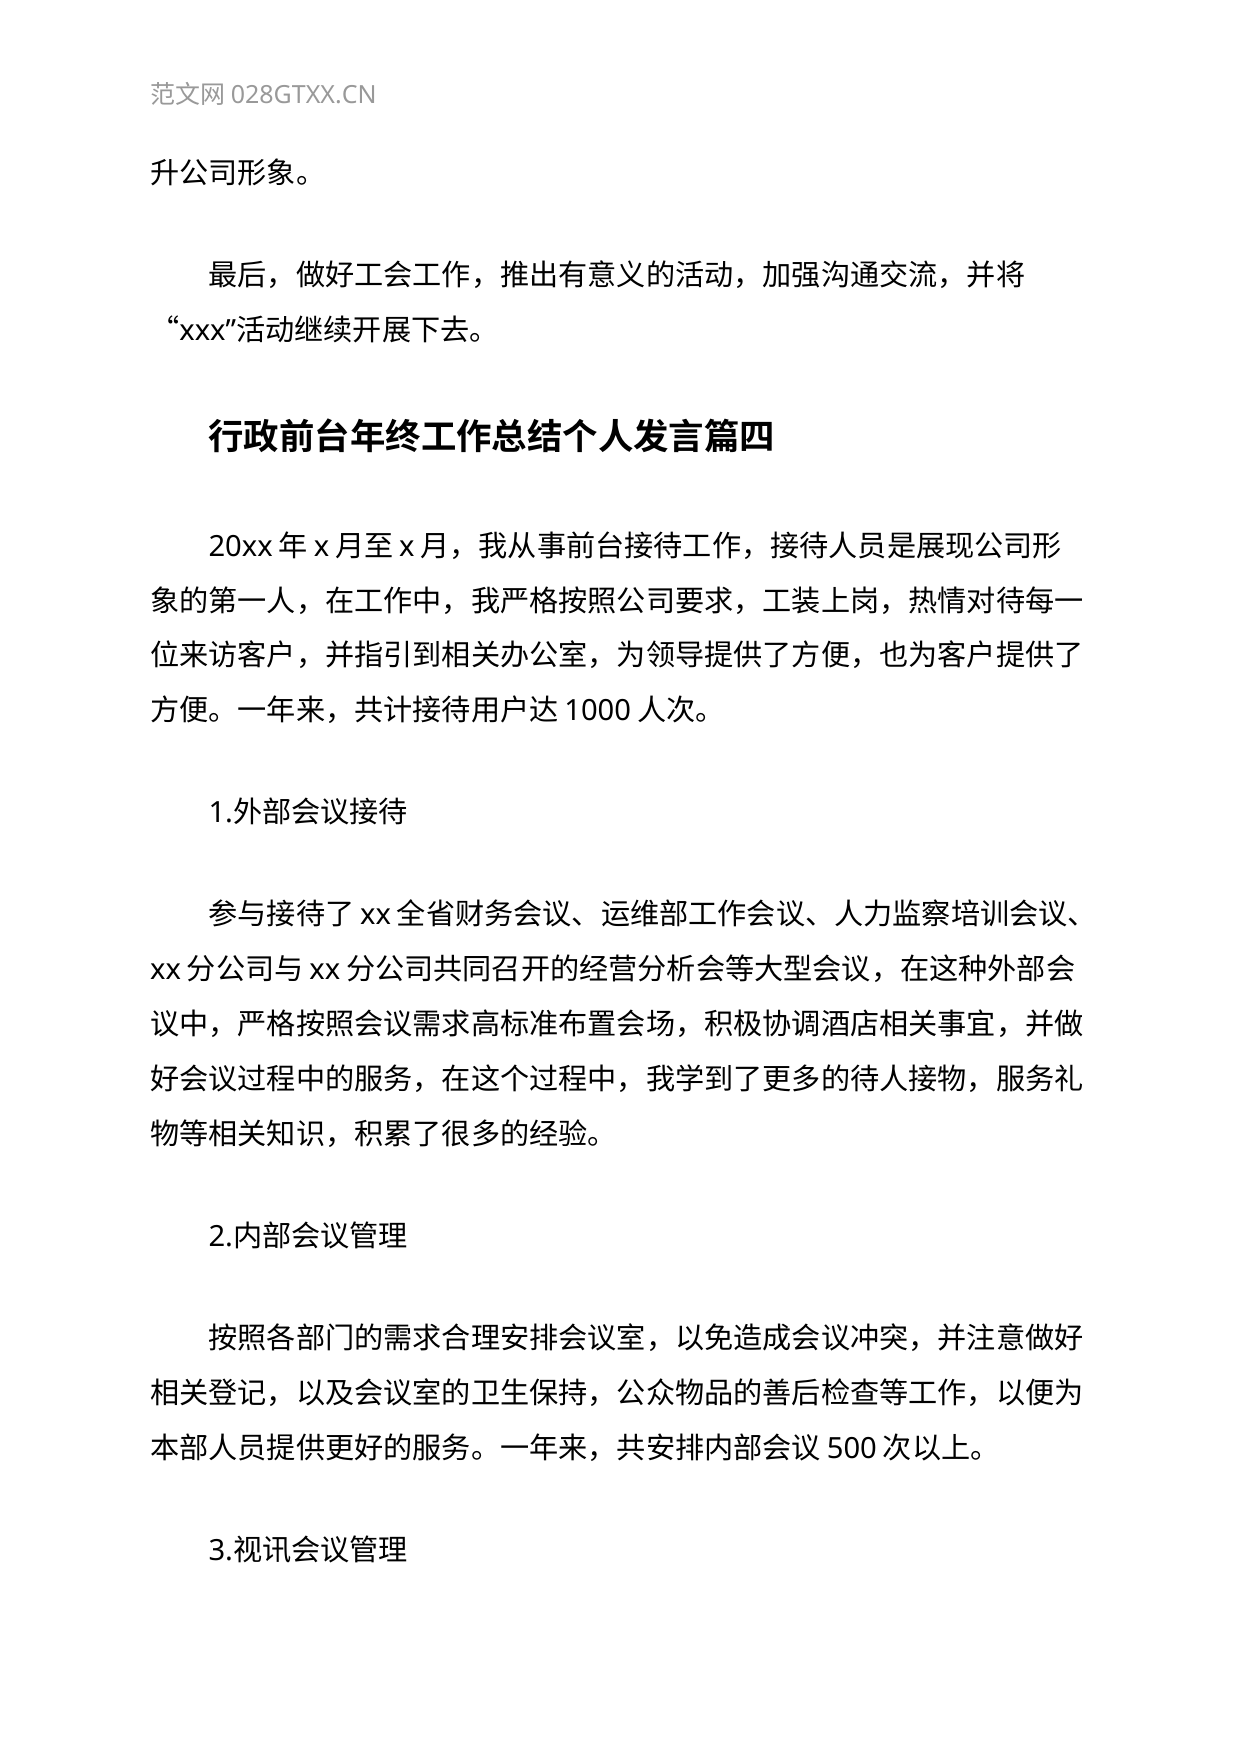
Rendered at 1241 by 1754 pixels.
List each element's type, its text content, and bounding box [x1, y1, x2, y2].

text 行政前台年终工作总结个人发言篇四 [150, 409, 1090, 460]
text 3.视讯会议管理 [150, 1526, 1090, 1568]
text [150, 150, 1090, 192]
text 按照各部门的需求合理安排会议室，以免造成会议冲突，并注意做好相关登记，以及会议室的卫生保持，公众物品的善后检查等工作，以便为本部人员提供更好的服务。一年来，共安排内部会议500次以上。 [150, 1314, 1090, 1467]
text 最后，做好工会工作，推出有意义的活动，加强沟通交流，并将“xxx”活动继续开展下去。 [150, 252, 1090, 349]
text 参与接待了xx全省财务会议、运维部工作会议、人力监察培训会议、xx分公司与xx分公司共同召开的经营分析会等大型会议，在这种外部会议中，严格按照会议需求高标准布置会场，积极协调酒店相关事宜，并做好会议过程中的服务，在这个过程中，我学到了更多的待人接物，服务礼物等相关知识，积累了很多的经验。 [150, 891, 1090, 1153]
text 20xx年x月至x月，我从事前台接待工作，接待人员是展现公司形象的第一人，在工作中，我严格按照公司要求，工装上岗，热情对待每一位来访客户，并指引到相关办公室，为领导提供了方便，也为客户提供了方便。一年来，共计接待用户达1000人次。 [150, 522, 1090, 729]
text 1.外部会议接待 [150, 789, 1090, 831]
text 2.内部会议管理 [150, 1212, 1090, 1255]
